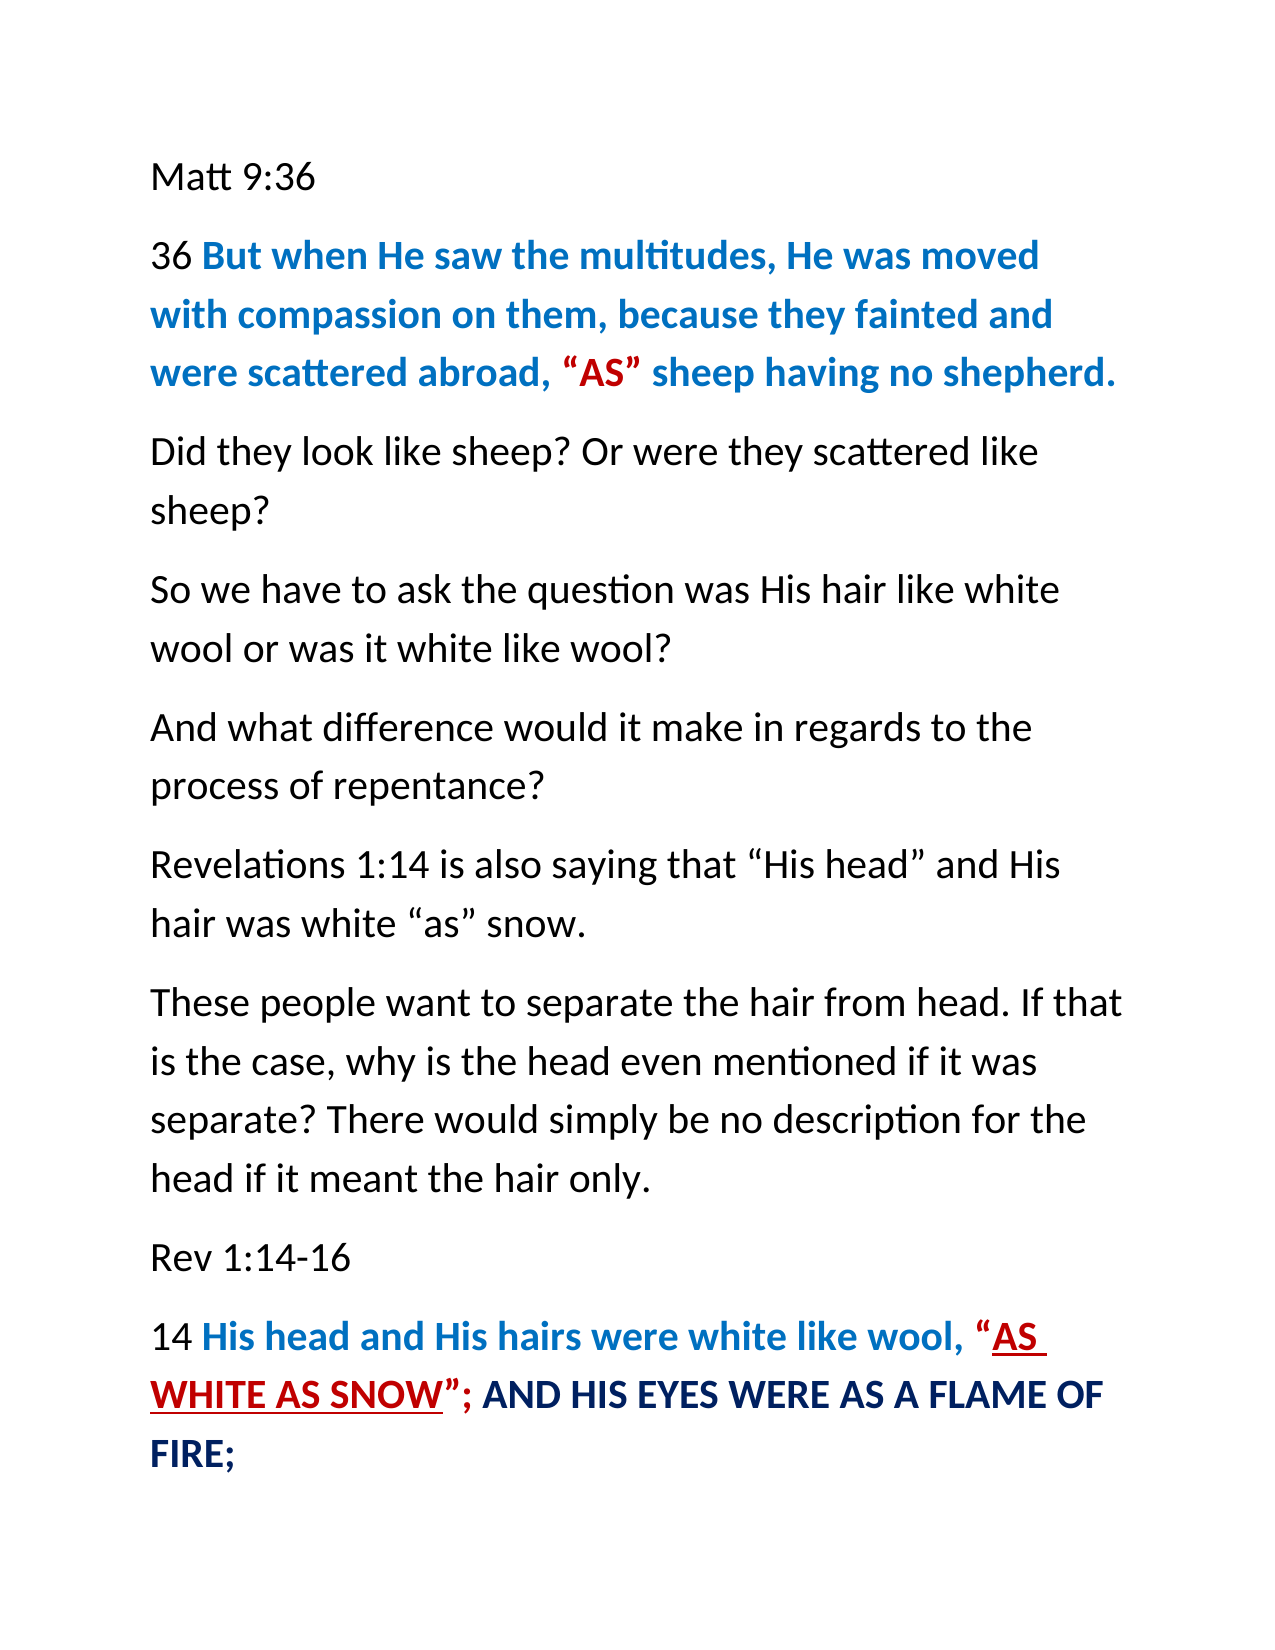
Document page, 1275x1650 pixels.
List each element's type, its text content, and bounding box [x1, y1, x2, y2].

text Matt 9:36 [150, 150, 1125, 201]
text And what difference would it make in regards to the process of repentance? [150, 701, 1125, 810]
text Rev 1:14-16 [150, 1231, 1125, 1282]
text Revelations 1:14 is also saying that “His head” and His hair was white “as” snow. [150, 838, 1125, 948]
text These people want to separate the hair from head. If that is the case, why is the head even mentioned if it was separate? There would simply be no description for the head if it meant the hair only. [150, 976, 1125, 1202]
text 36 But when He saw the multitudes, He was moved with compassion on them, because they fainted and were scattered abroad, “AS” sheep having no shepherd. [150, 229, 1125, 397]
text 14 His head and His hairs were white like wool, “AS WHITE AS SNOW”; AND HIS EYES WERE AS A FLAME OF FIRE; [150, 1310, 1125, 1478]
text So we have to ask the question was His hair like white wool or was it white like wool? [150, 563, 1125, 672]
text Did they look like sheep? Or were they scattered like sheep? [150, 425, 1125, 535]
